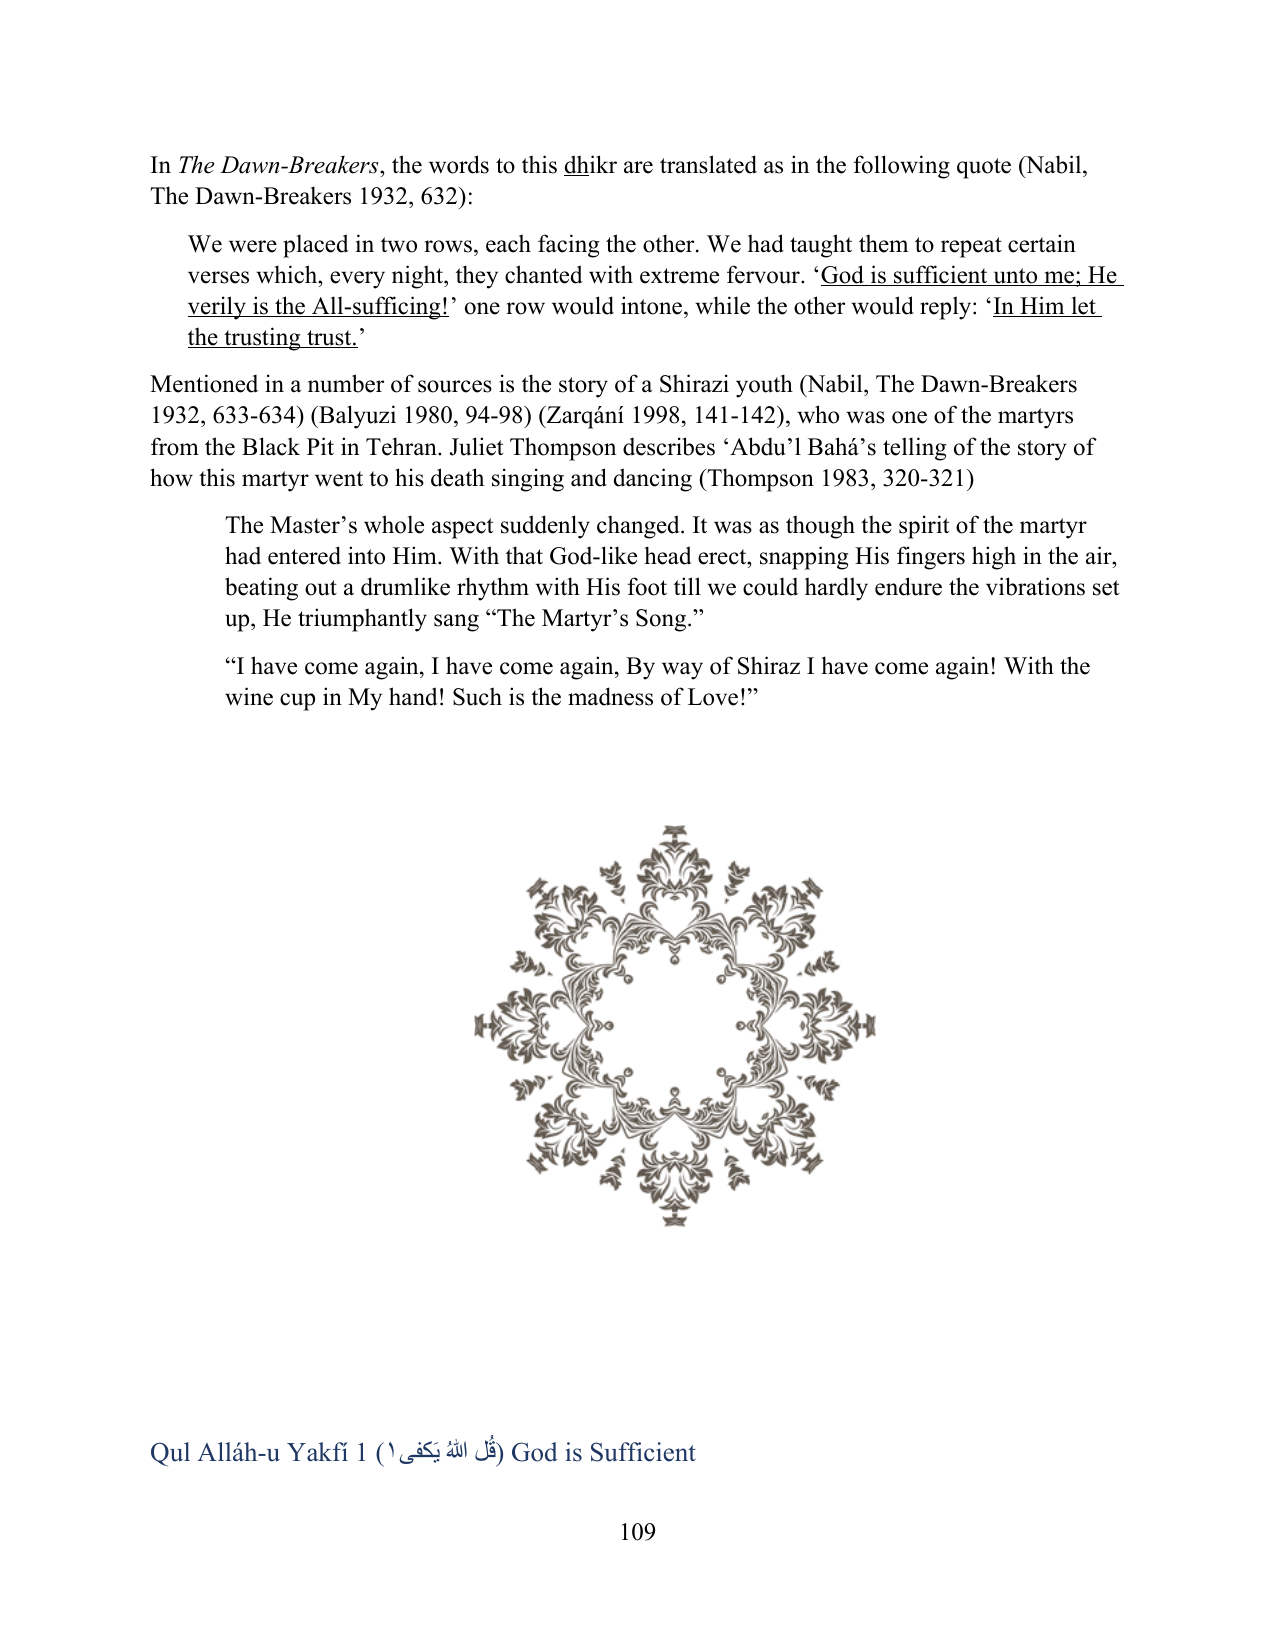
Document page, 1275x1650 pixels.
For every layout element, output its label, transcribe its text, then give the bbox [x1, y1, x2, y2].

text The Master’s whole aspect suddenly changed. It was as though the spirit of the martyr had entered into Him. With that God-like head erect, snapping His fingers high in the air, beating out a drumlike rhythm with His foot till we could hardly endure the vibrations set up, He triumphantly sang “The Martyr’s Song.” [225, 510, 1125, 632]
text We were placed in two rows, each facing the other. We had taught them to repeat certain verses which, every night, they chanted with extreme fervour. ‘God is sufficient unto me; He verily is the All-sufficing!’ one row would intone, while the other would reply: ‘In Him let the trusting trust.’ [187, 229, 1125, 351]
text Mentioned in a number of sources is the story of a Shirazi youth , who was one of the martyrs from the Black Pit in Tehran. Juliet Thompson describes ‘Abdu’l Bahá’s telling of the story of how this martyr went to his death singing and dancing [150, 369, 1125, 491]
text In The Dawn-Breakers, the words to this dhikr are translated as in the following quote : [150, 150, 1125, 210]
subtitle Qul Alláh-u Yakfí 1 (قُل اللهُ يَكفی١) God is Sufficient [150, 1436, 1125, 1467]
text “I have come again, I have come again, By way of Shiraz I have come again! With the wine cup in My hand! Such is the madness of Love!” [225, 651, 1125, 711]
